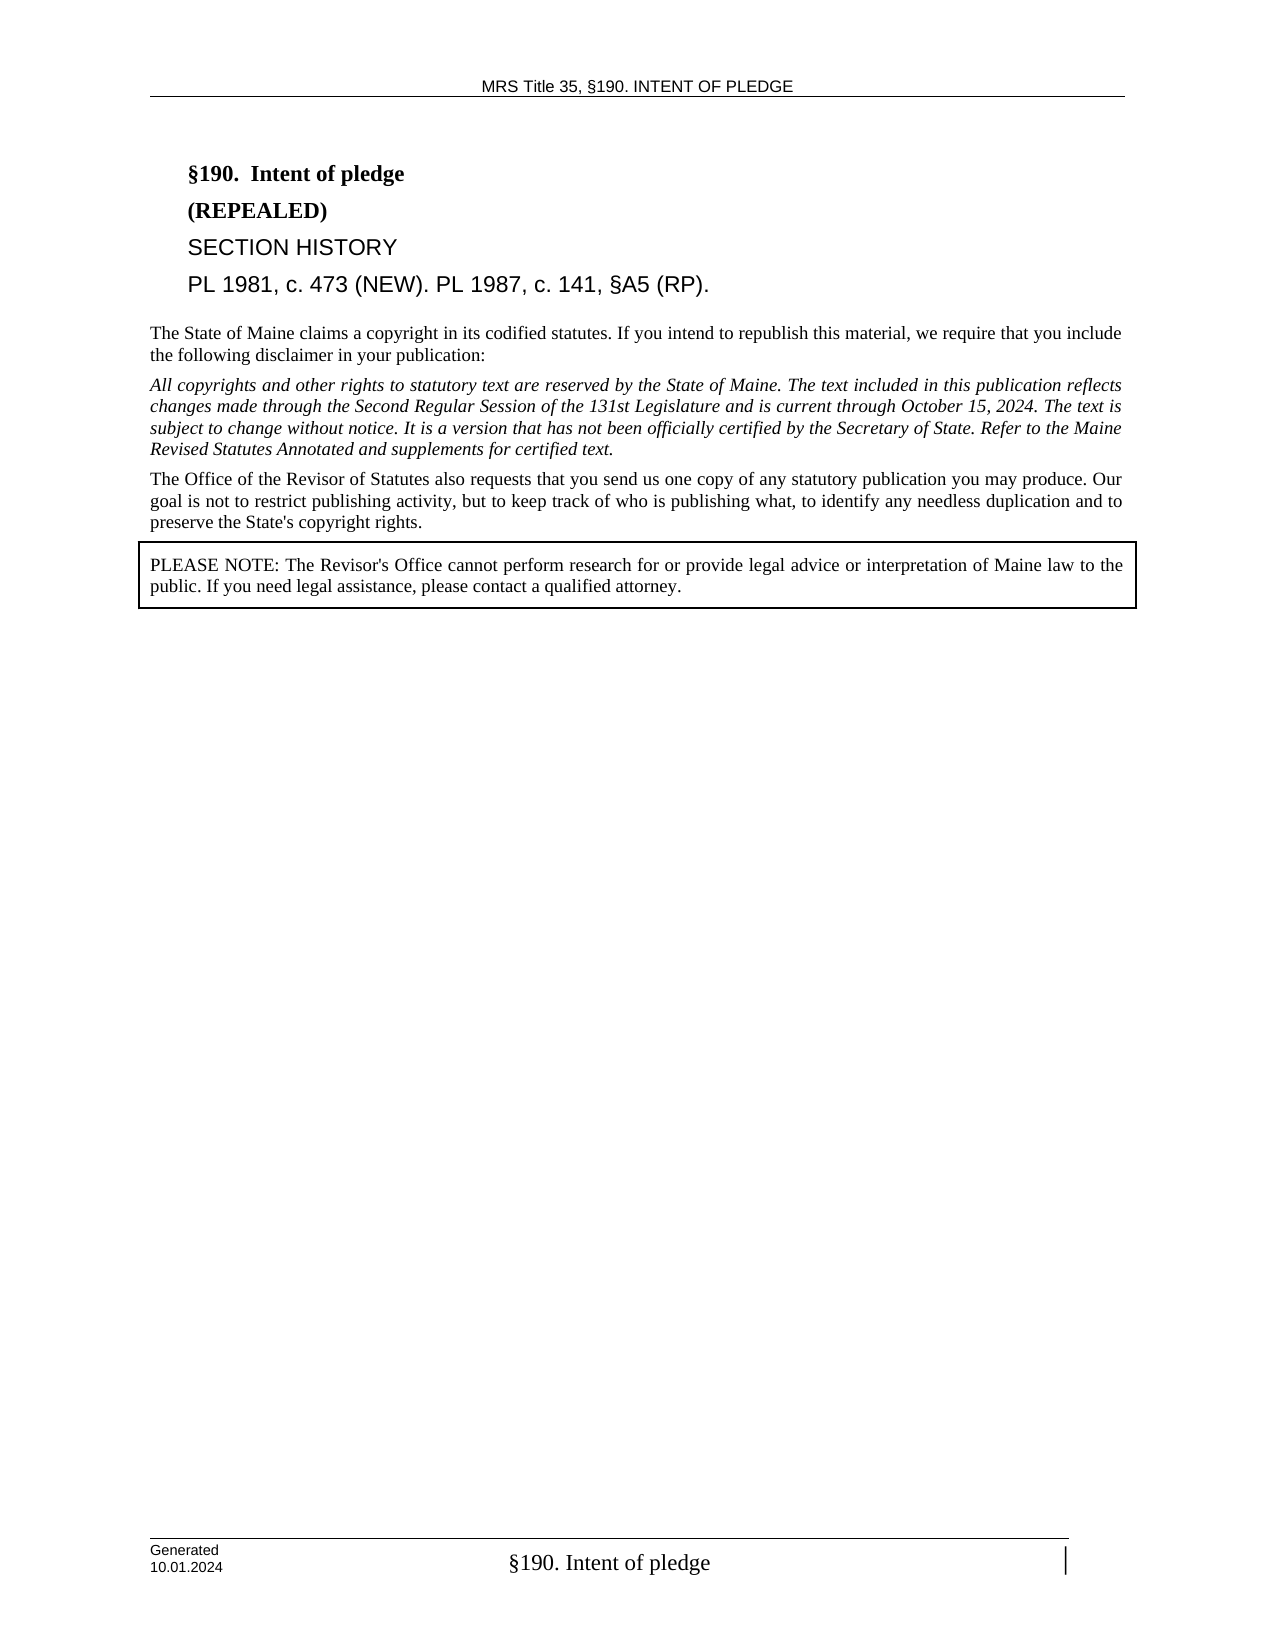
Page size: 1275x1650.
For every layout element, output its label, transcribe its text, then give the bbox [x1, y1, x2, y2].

text (REPEALED) [187, 197, 1125, 223]
text §190. Intent of pledge [187, 160, 1125, 187]
text The State of Maine claims a copyright in its codified statutes. If you intend to republish this material, we require that you include the following disclaimer in your publication: [150, 322, 1125, 365]
text All copyrights and other rights to statutory text are reserved by the State of Maine. The text included in this publication reflects changes made through the Second Regular Session of the 131st Legislature and is current through October 15, 2024 . The text is subject to change without notice. It is a version that has not been officially certified by the Secretary of State. Refer to the Maine Revised Statutes Annotated and supplements for certified text. [150, 373, 1125, 460]
text PL 1981, c. 473 (NEW). PL 1987, c. 141, §A5 (RP). [187, 271, 1125, 297]
text SECTION HISTORY [187, 234, 1125, 260]
text The Office of the Revisor of Statutes also requests that you send us one copy of any statutory publication you may produce. Our goal is not to restrict publishing activity, but to keep track of who is publishing what, to identify any needless duplication and to preserve the State's copyright rights. [150, 468, 1125, 533]
text PLEASE NOTE: The Revisor's Office cannot perform research for or provide legal advice or interpretation of Maine law to the public. If you need legal assistance, please contact a qualified attorney. [140, 543, 1135, 607]
